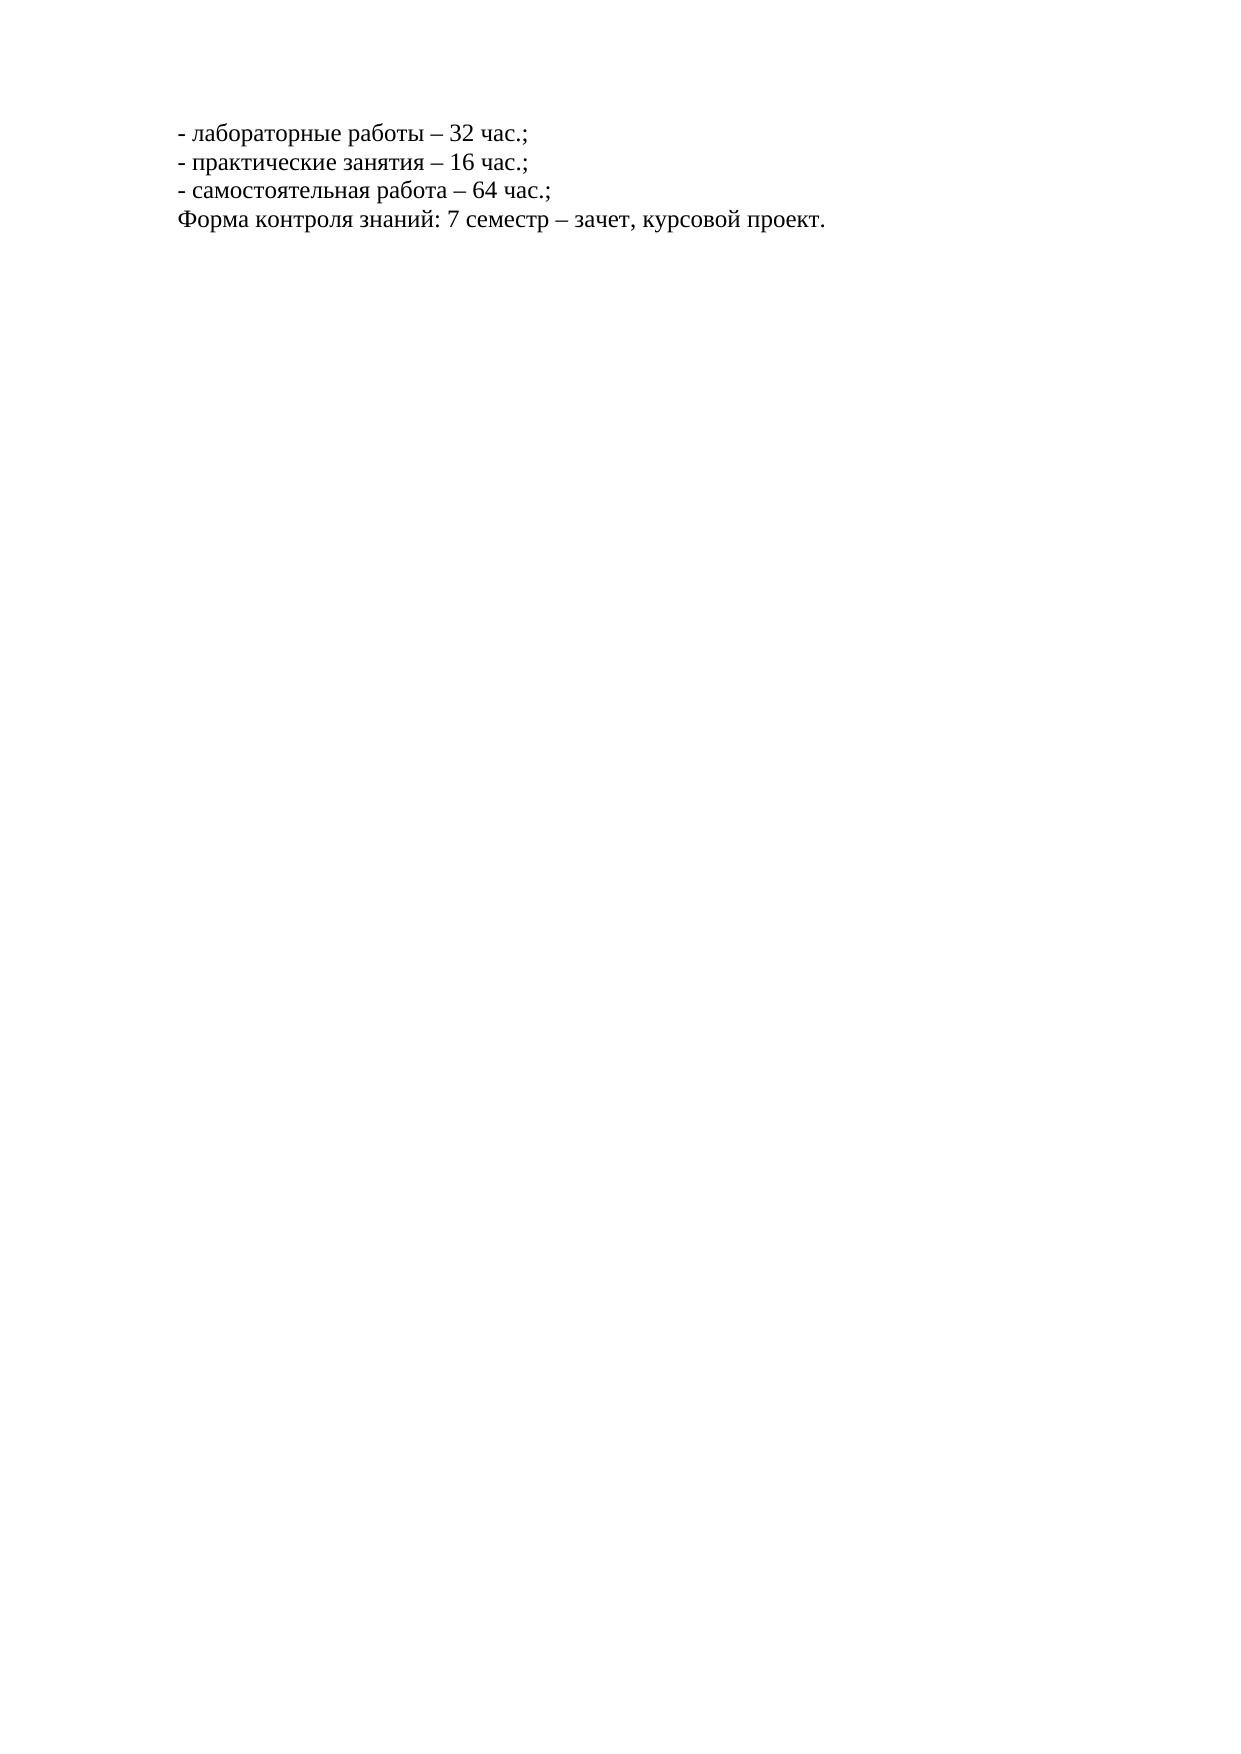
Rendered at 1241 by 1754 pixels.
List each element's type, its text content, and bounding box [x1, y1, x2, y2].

text - практические занятия – 16 час.; [177, 147, 1152, 176]
text - самостоятельная работа – 64 час.; [177, 176, 1152, 204]
text Форма контроля знаний: 7 семестр – зачет, курсовой проект. [177, 204, 1152, 233]
text - лабораторные работы – 32 час.; [177, 118, 1152, 147]
